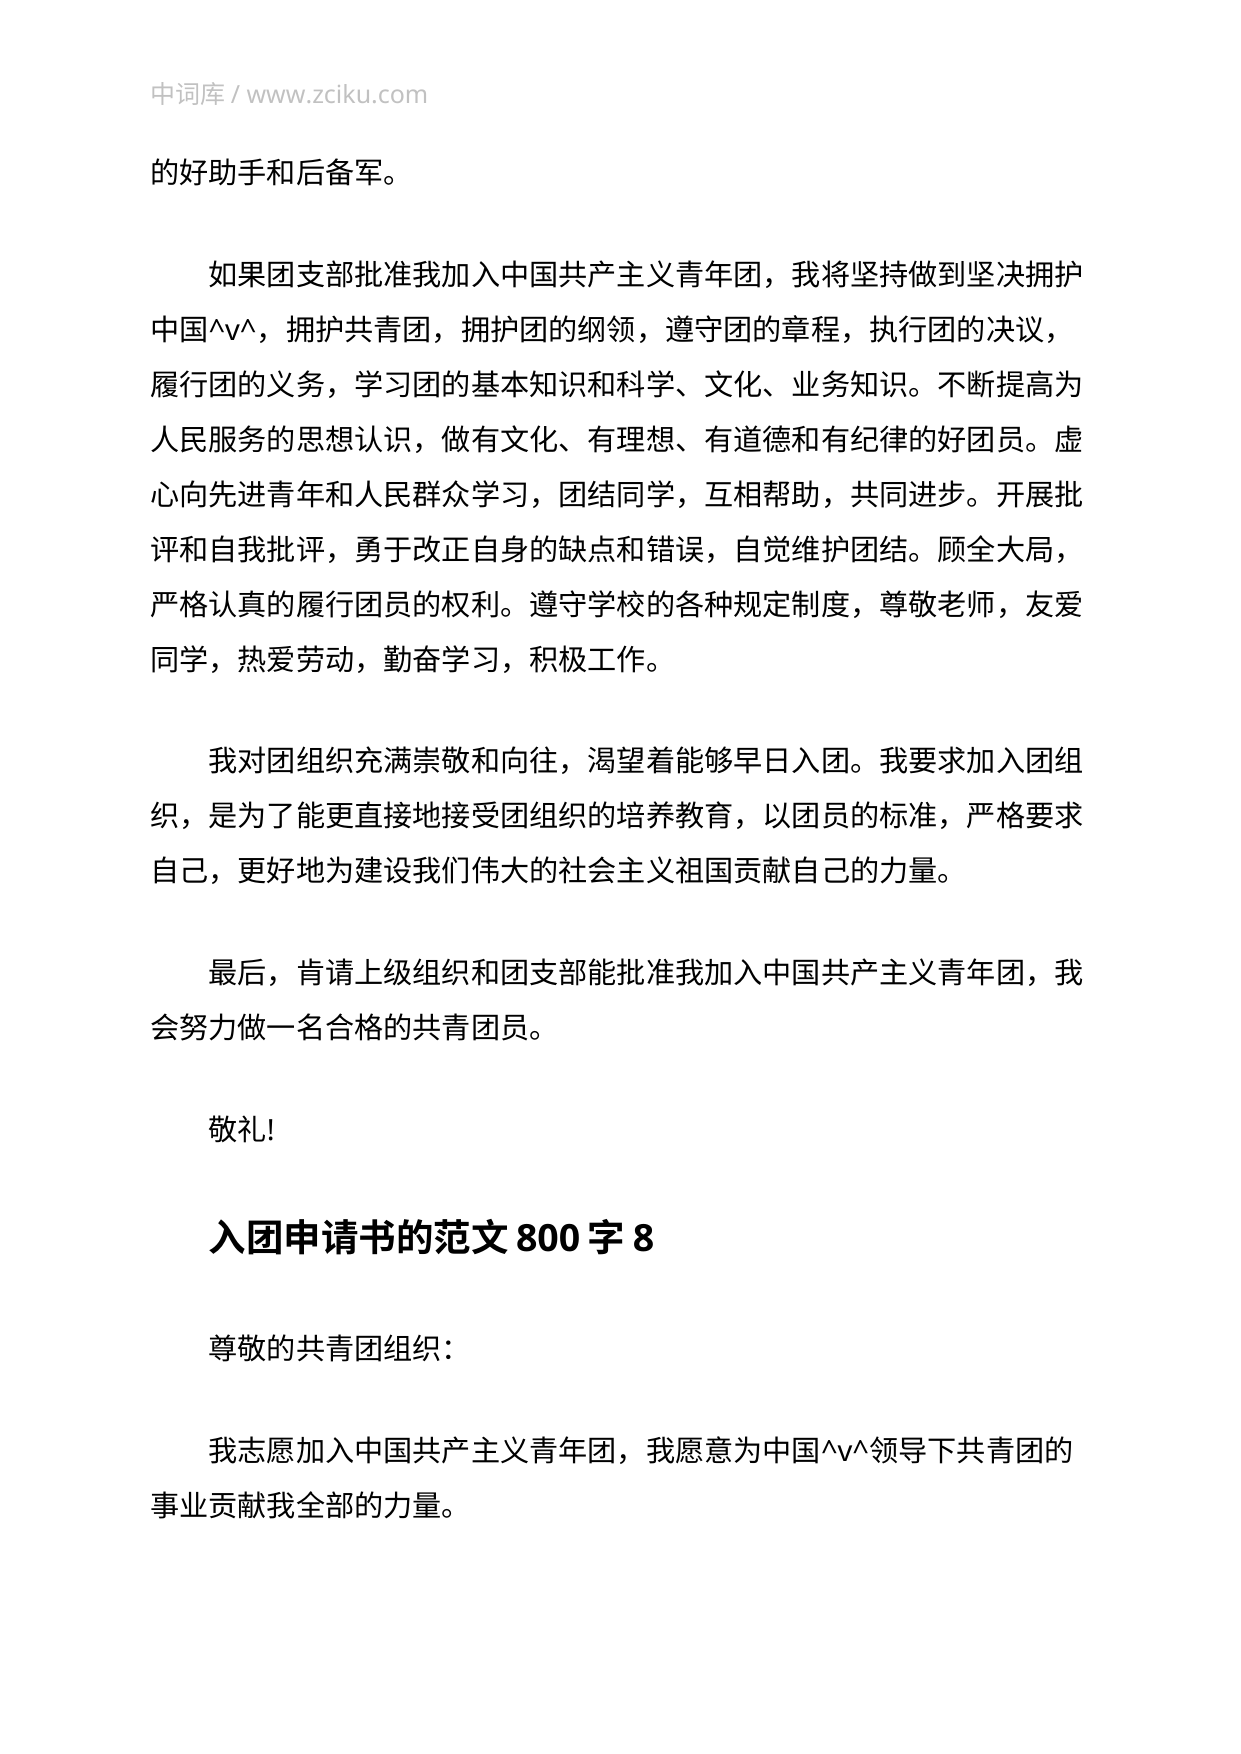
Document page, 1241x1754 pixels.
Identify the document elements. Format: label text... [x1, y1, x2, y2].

text 我志愿加入中国共产主义青年团，我愿意为中国^v^领导下共青团的事业贡献我全部的力量。 [150, 1427, 1090, 1525]
text 入团申请书的范文800字8 [150, 1208, 1090, 1263]
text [150, 150, 1090, 192]
text 如果团支部批准我加入中国共产主义青年团，我将坚持做到坚决拥护中国^v^，拥护共青团，拥护团的纲领，遵守团的章程，执行团的决议，履行团的义务，学习团的基本知识和科学、文化、业务知识。不断提高为人民服务的思想认识，做有文化、有理想、有道德和有纪律的好团员。虚心向先进青年和人民群众学习，团结同学，互相帮助，共同进步。开展批评和自我批评，勇于改正自身的缺点和错误，自觉维护团结。顾全大局，严格认真的履行团员的权利。遵守学校的各种规定制度，尊敬老师，友爱同学，热爱劳动，勤奋学习，积极工作。 [150, 252, 1090, 678]
text 我对团组织充满崇敬和向往，渴望着能够早日入团。我要求加入团组织，是为了能更直接地接受团组织的培养教育，以团员的标准，严格要求自己，更好地为建设我们伟大的社会主义祖国贡献自己的力量。 [150, 738, 1090, 890]
text 敬礼! [150, 1106, 1090, 1148]
text 尊敬的共青团组织： [150, 1326, 1090, 1368]
text 最后，肯请上级组织和团支部能批准我加入中国共产主义青年团，我会努力做一名合格的共青团员。 [150, 949, 1090, 1047]
